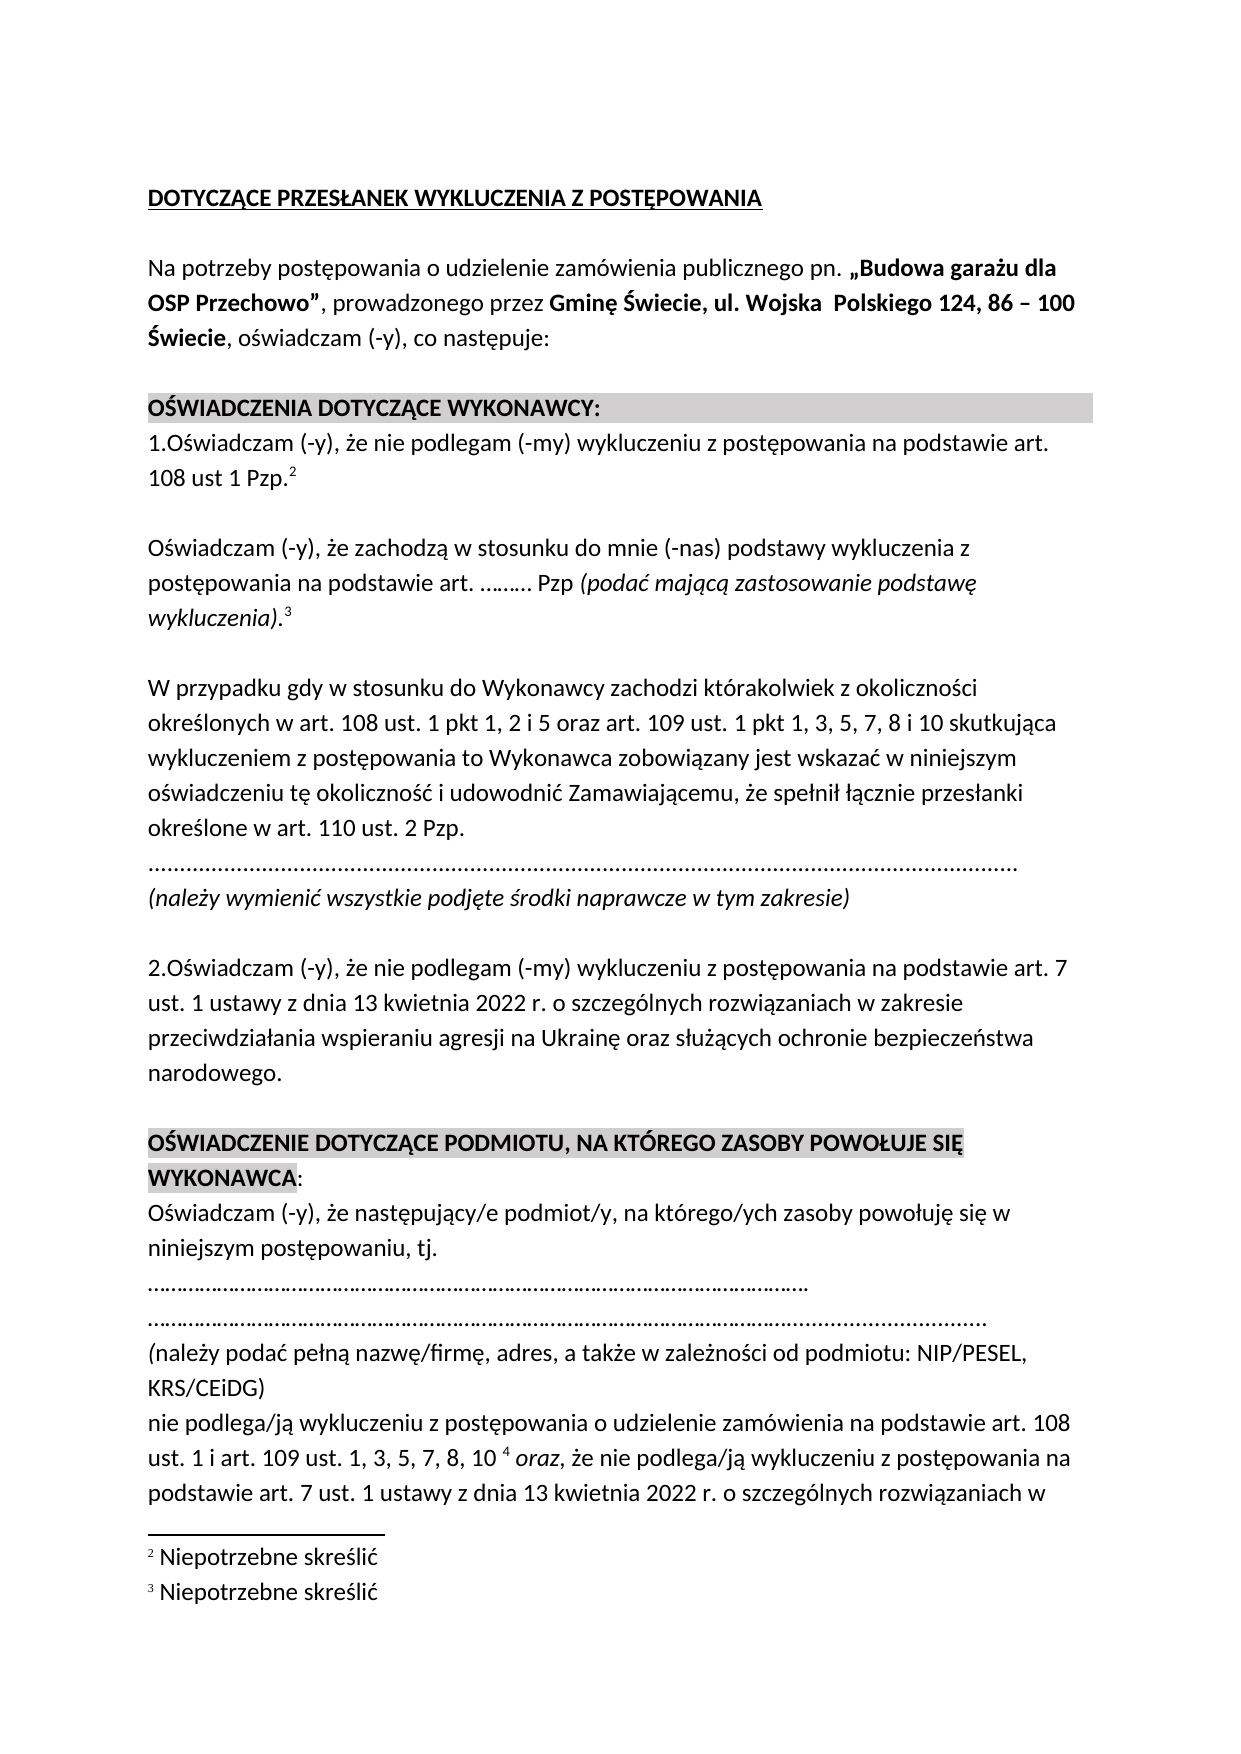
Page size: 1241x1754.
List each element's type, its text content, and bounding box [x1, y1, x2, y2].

text Oświadczam (-y), że następujący/e podmiot/y, na którego/ych zasoby powołuję się w niniejszym postępowaniu, tj. ……………………………………………………………………………………………………. [148, 1198, 1093, 1298]
text Na potrzeby postępowania o udzielenie zamówienia publicznego pn. „Budowa garażu dla OSP Przechowo”, prowadzonego przez Gminę Świecie, ul. Wojska Polskiego 124, 86 – 100 Świecie, oświadczam (-y), co następuje: [148, 253, 1093, 353]
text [148, 1408, 1093, 1508]
text W przypadku gdy w stosunku do Wykonawcy zachodzi którakolwiek z okoliczności określonych w art. 108 ust. 1 pkt 1, 2 i 5 oraz art. 109 ust. 1 pkt 1, 3, 5, 7, 8 i 10 skutkująca wykluczeniem z postępowania to Wykonawca zobowiązany jest wskazać w niniejszym oświadczeniu tę okoliczność i udowodnić Zamawiającemu, że spełnił łącznie przesłanki określone w art. 110 ust. 2 Pzp. [148, 673, 1093, 843]
text .......................................................................................................................................... [148, 848, 1093, 878]
text (należy podać pełną nazwę/firmę, adres, a także w zależności od podmiotu: NIP/PESEL, KRS/CEiDG) [148, 1338, 1093, 1403]
text (należy wymienić wszystkie podjęte środki naprawcze w tym zakresie) [148, 883, 1093, 913]
text Oświadczam (-y), że zachodzą w stosunku do mnie (-nas) podstawy wykluczenia z postępowania na podstawie art. ……… Pzp (podać mającą zastosowanie podstawę wykluczenia). [148, 533, 1093, 633]
text OŚWIADCZENIE DOTYCZĄCE PODMIOTU, NA KTÓREGO ZASOBY POWOŁUJE SIĘ WYKONAWCA: [148, 1128, 1093, 1193]
text OŚWIADCZENIA DOTYCZĄCE WYKONAWCY: [148, 393, 1093, 423]
text 2.Oświadczam (-y), że nie podlegam (-my) wykluczeniu z postępowania na podstawie art. 7 ust. 1 ustawy z dnia 13 kwietnia 2022 r. o szczególnych rozwiązaniach w zakresie przeciwdziałania wspieraniu agresji na Ukrainę oraz służących ochronie bezpieczeństwa narodowego. [148, 953, 1093, 1088]
list 1.Oświadczam (-y), że nie podlegam (-my) wykluczeniu z postępowania na podstawie art. 108 ust 1 Pzp. [148, 428, 1093, 493]
text DOTYCZĄCE PRZESŁANEK WYKLUCZENIA Z POSTĘPOWANIA [148, 183, 1093, 213]
text …………………………………………………………………………………………………................................ [148, 1303, 1093, 1333]
